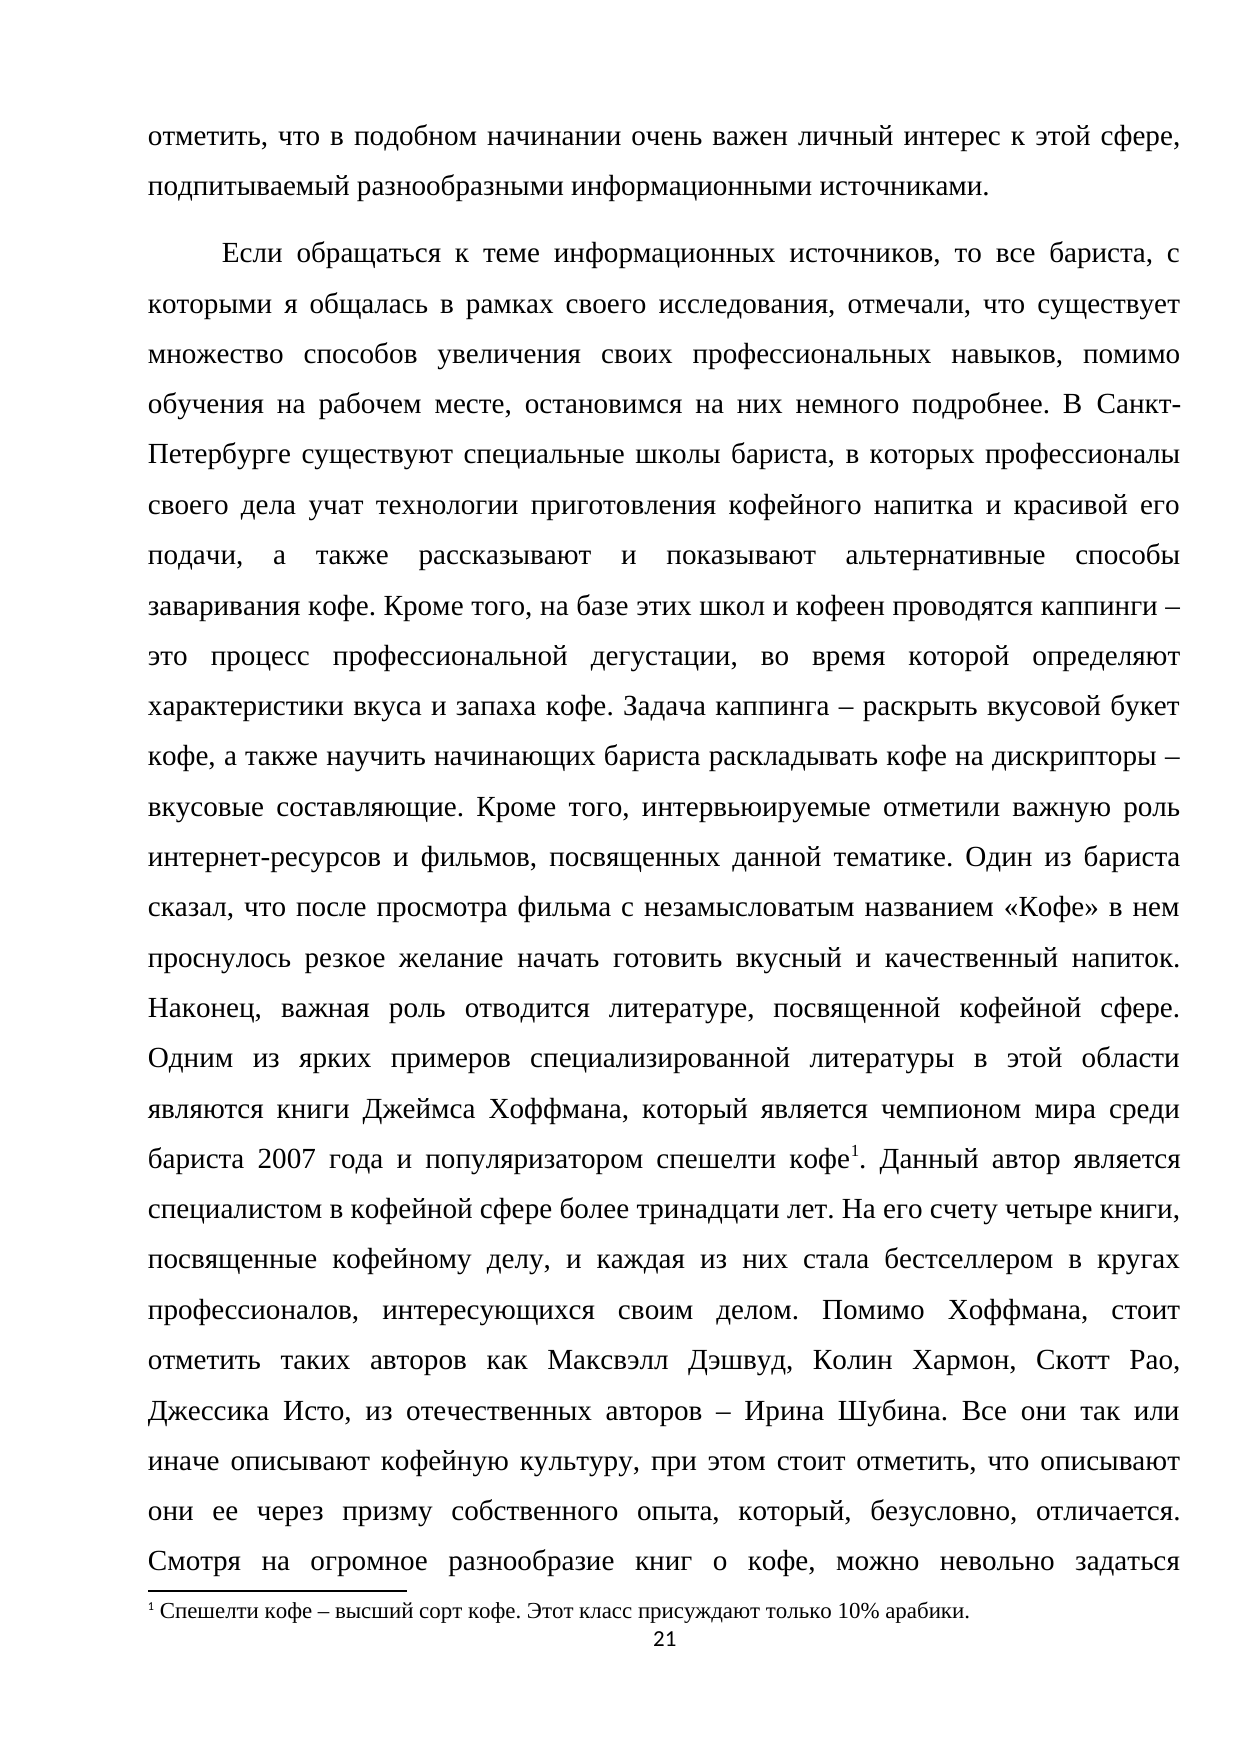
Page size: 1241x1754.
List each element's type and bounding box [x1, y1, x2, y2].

text [148, 235, 1181, 1577]
text [148, 118, 1181, 202]
